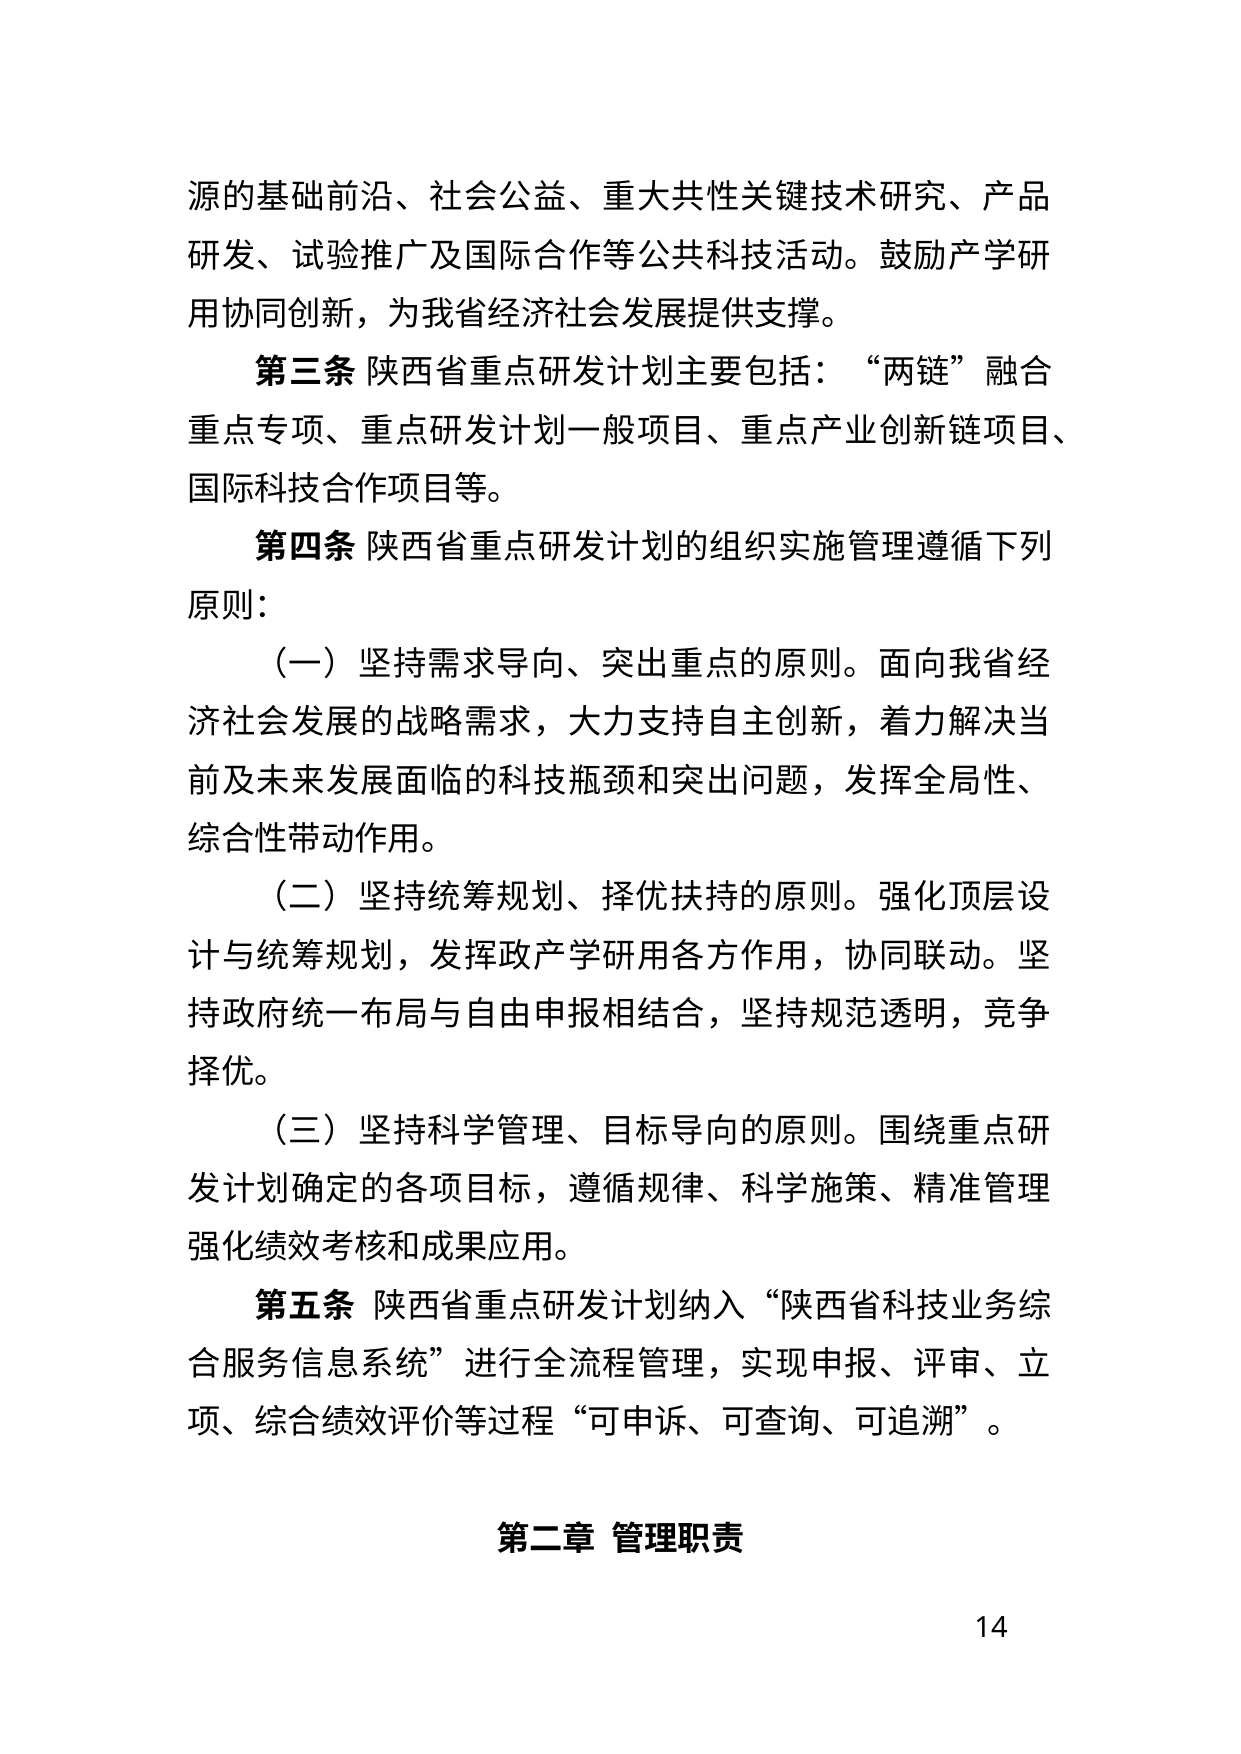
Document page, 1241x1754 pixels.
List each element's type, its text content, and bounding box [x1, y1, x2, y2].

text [187, 162, 1053, 337]
text （二）坚持统筹规划、择优扶持的原则。强化顶层设计与统筹规划，发挥政产学研用各方作用，协同联动。坚持政府统一布局与自由申报相结合，坚持规范透明，竞争择优。 [187, 862, 1053, 1095]
text 第三条 陕西省重点研发计划主要包括：“两链”融合重点专项、重点研发计划一般项目、重点产业创新链项目、国际科技合作项目等。 [187, 337, 1053, 512]
text 第四条 陕西省重点研发计划的组织实施管理遵循下列原则： [187, 512, 1053, 629]
text 第五条 陕西省重点研发计划纳入“陕西省科技业务综合服务信息系统”进行全流程管理，实现申报、评审、立项、综合绩效评价等过程“可申诉、可查询、可追溯”。 [187, 1270, 1053, 1445]
text （一）坚持需求导向、突出重点的原则。面向我省经济社会发展的战略需求，大力支持自主创新，着力解决当前及未来发展面临的科技瓶颈和突出问题，发挥全局性、综合性带动作用。 [187, 629, 1053, 862]
text （三）坚持科学管理、目标导向的原则。围绕重点研发计划确定的各项目标，遵循规律、科学施策、精准管理，强化绩效考核和成果应用。 [187, 1095, 1053, 1270]
text 第二章 管理职责 [187, 1504, 1053, 1562]
